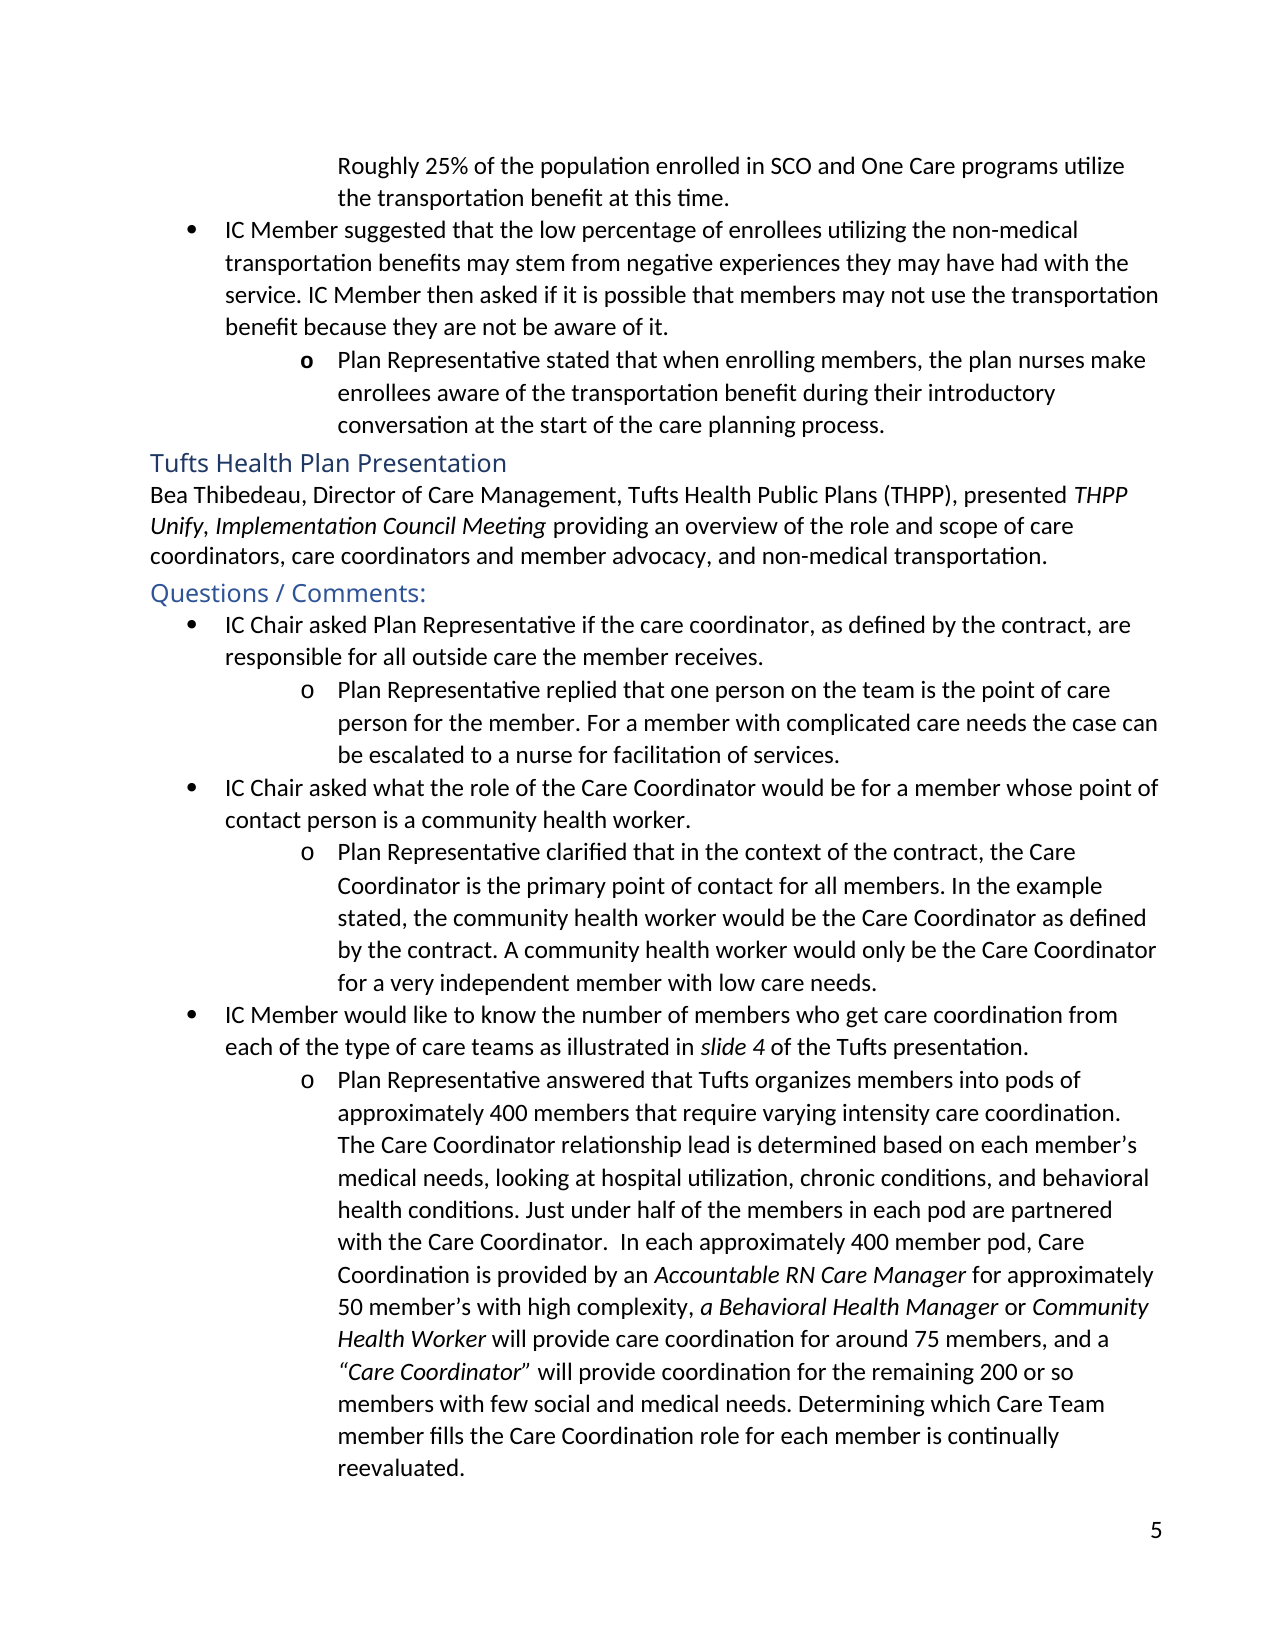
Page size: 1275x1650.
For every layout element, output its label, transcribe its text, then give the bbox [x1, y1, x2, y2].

subtitle Tufts Health Plan Presentation [150, 445, 1162, 479]
list IC Chair asked Plan Representative if the care coordinator, as defined by the contract, are responsible for all outside care the member receives. [187, 609, 1162, 672]
list Plan Representative replied that one person on the team is the point of care person for the member. For a member with complicated care needs the case can be escalated to a nurse for facilitation of services. [300, 674, 1162, 770]
list IC Member would like to know the number of members who get care coordination from each of the type of care teams as illustrated in slide 4 of the Tufts presentation. [187, 999, 1162, 1062]
list IC Member suggested that the low percentage of enrollees utilizing the non-medical transportation benefits may stem from negative experiences they may have had with the service. IC Member then asked if it is possible that members may not use the transportation benefit because they are not be aware of it. [187, 214, 1162, 342]
text Bea Thibedeau, Director of Care Management, Tufts Health Public Plans (THPP), presented THPP Unify, Implementation Council Meeting providing an overview of the role and scope of care coordinators, care coordinators and member advocacy, and non-medical transportation. [150, 479, 1162, 571]
list Plan Representative clarified that in the context of the contract, the Care Coordinator is the primary point of contact for all members. In the example stated, the community health worker would be the Care Coordinator as defined by the contract. A community health worker would only be the Care Coordinator for a very independent member with low care needs. [300, 837, 1162, 997]
list Plan Representative answered that Tufts organizes members into pods of approximately 400 members that require varying intensity care coordination. The Care Coordinator relationship lead is determined based on each member’s medical needs, looking at hospital utilization, chronic conditions, and behavioral health conditions. Just under half of the members in each pod are partnered with the Care Coordinator. In each approximately 400 member pod, Care Coordination is provided by an Accountable RN Care Manager for approximately 50 member’s with high complexity, a Behavioral Health Manager or Community Health Worker will provide care coordination for around 75 members, and a “Care Coordinator” will provide coordination for the remaining 200 or so members with few social and medical needs. Determining which Care Team member fills the Care Coordination role for each member is continually reevaluated. [300, 1064, 1162, 1483]
list IC Chair asked what the role of the Care Coordinator would be for a member whose point of contact person is a community health worker. [187, 772, 1162, 835]
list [300, 150, 1162, 213]
list Plan Representative stated that when enrolling members, the plan nurses make enrollees aware of the transportation benefit during their introductory conversation at the start of the care planning process. [300, 344, 1162, 439]
subtitle Questions / Comments: [150, 575, 1162, 609]
